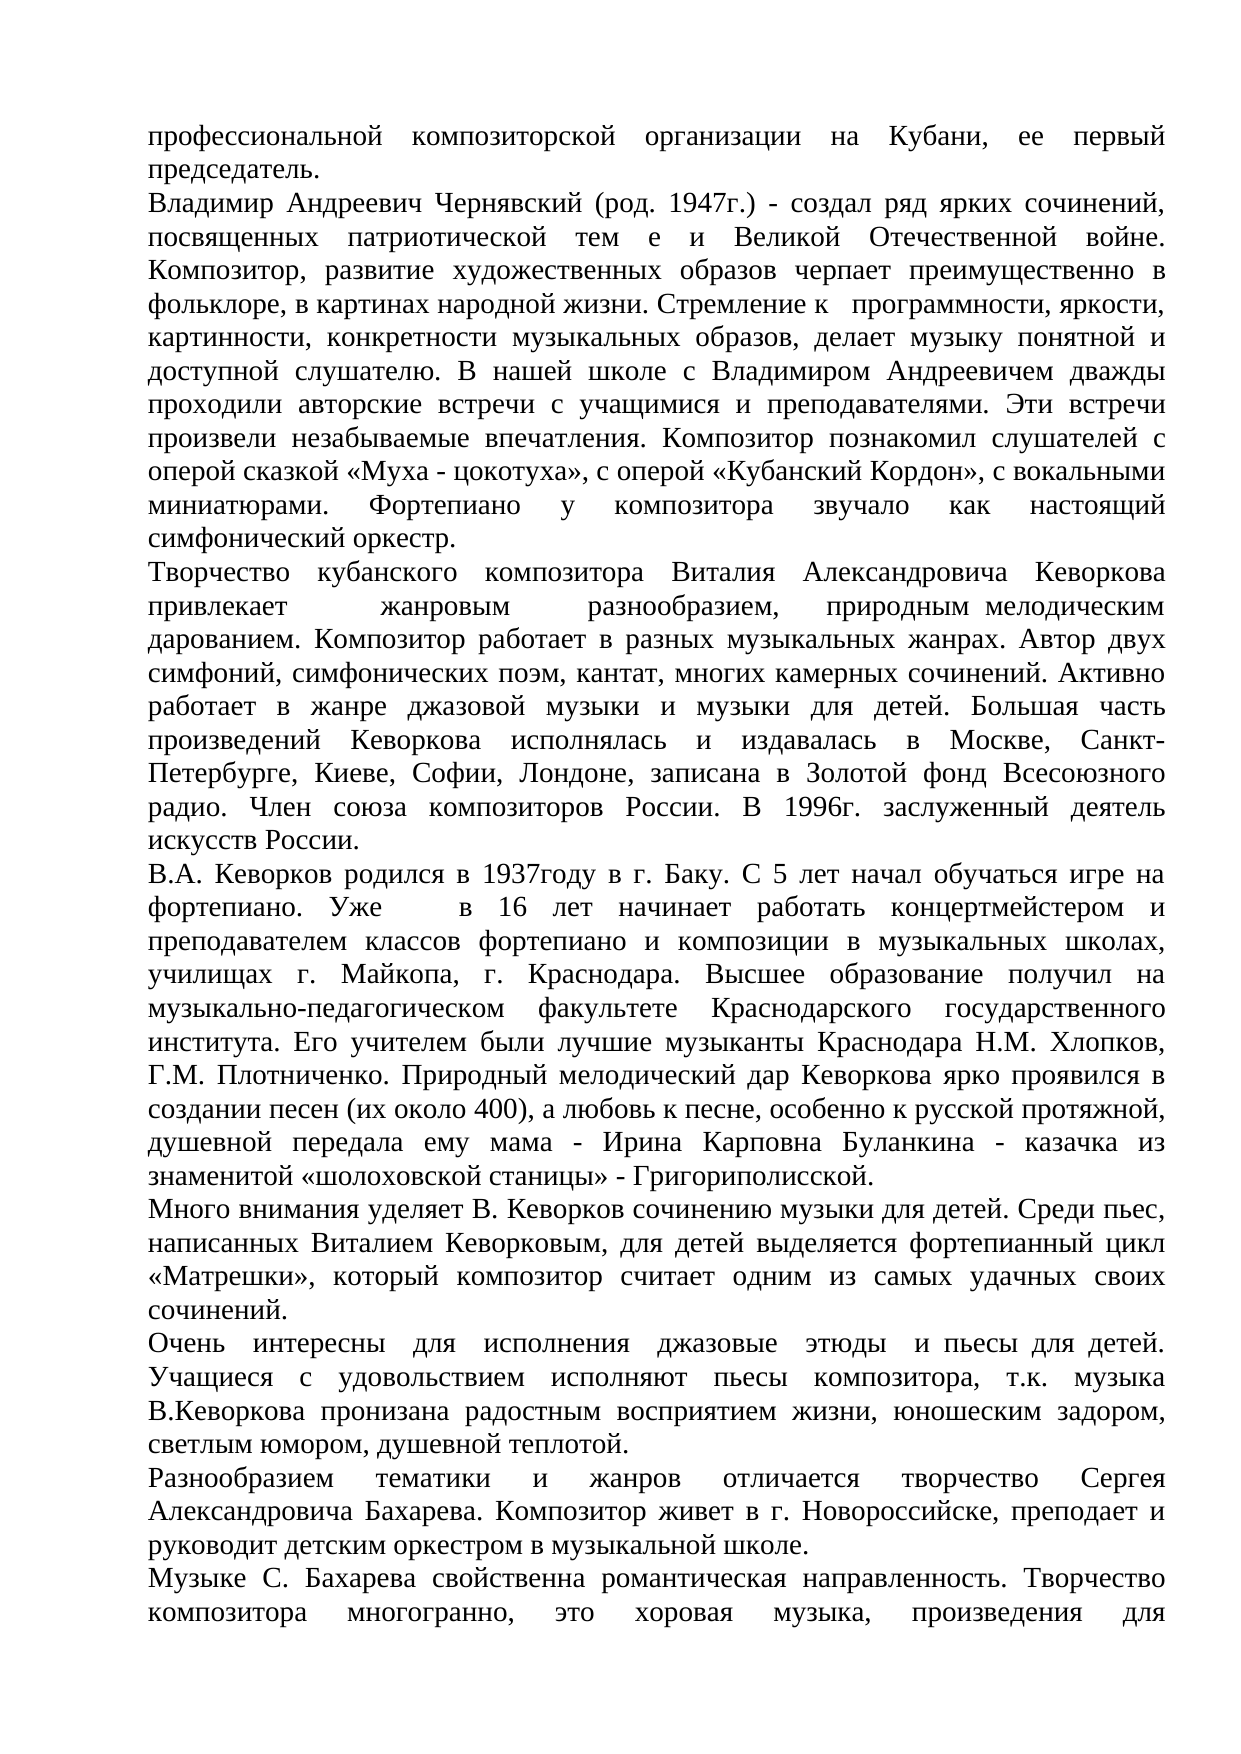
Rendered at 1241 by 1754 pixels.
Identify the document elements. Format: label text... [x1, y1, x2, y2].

text В.А. Кеворков родился в 1937году в г. Баку. С 5 лет начал обучаться игре на фортепиано. Уже в 16 лет начинает работать концертмейстером и преподавателем классов фортепиано и композиции в музыкальных школах, училищах г. Майкопа, г. Краснодара. Высшее образование получил на музыкально-педагогическом факультете Краснодарского государственного института. Его учителем были лучшие музыканты Краснодара Н.М. Хлопков, Г.М. Плотниченко. Природный мелодический дар Кеворкова ярко проявился в создании песен (их около 400), а любовь к песне, особенно к русской протяжной, душевной передала ему мама - Ирина Карповна Буланкина - казачка из знаменитой «шолоховской станицы» - Григориполисской. [148, 856, 1167, 1191]
text Владимир Андреевич Чернявский (род. 1947г.) - создал ряд ярких сочинений, посвященных патриотической тем е и Великой Отечественной войне. Композитор, развитие художественных образов черпает преимущественно в фольклоре, в картинах народной жизни. Стремление к программности, яркости, картинности, конкретности музыкальных образов, делает музыку понятной и доступной слушателю. В нашей школе с Владимиром Андреевичем дважды проходили авторские встречи с учащимися и преподавателями. Эти встречи произвели незабываемые впечатления. Композитор познакомил слушателей с оперой сказкой «Муха - цокотуха», с оперой «Кубанский Кордон», с вокальными миниатюрами. Фортепиано у композитора звучало как настоящий симфонический оркестр. [148, 185, 1167, 554]
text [148, 1560, 1167, 1627]
text Творчество кубанского композитора Виталия Александровича Кеворкова привлекает жанровым разнообразием, природным мелодическим дарованием. Композитор работает в разных музыкальных жанрах. Автор двух симфоний, симфонических поэм, кантат, многих камерных сочинений. Активно работает в жанре джазовой музыки и музыки для детей. Большая часть произведений Кеворкова исполнялась и издавалась в Москве, Санкт- Петербурге, Киеве, Софии, Лондоне, записана в Золотой фонд Всесоюзного радио. Член союза композиторов России. В 1996г. заслуженный деятель искусств России. [148, 554, 1167, 856]
text Много внимания уделяет В. Кеворков сочинению музыки для детей. Среди пьес, написанных Виталием Кеворковым, для детей выделяется фортепианный цикл «Матрешки», который композитор считает одним из самых удачных своих сочинений. [148, 1191, 1167, 1326]
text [148, 118, 1167, 185]
text Разнообразием тематики и жанров отличается творчество Сергея Александровича Бахарева. Композитор живет в г. Новороссийске, преподает и руководит детским оркестром в музыкальной школе. [148, 1460, 1167, 1560]
text Очень интересны для исполнения джазовые этюды и пьесы для детей. Учащиеся с удовольствием исполняют пьесы композитора, т.к. музыка В.Кеворкова пронизана радостным восприятием жизни, юношеским задором, светлым юмором, душевной теплотой. [148, 1326, 1167, 1460]
